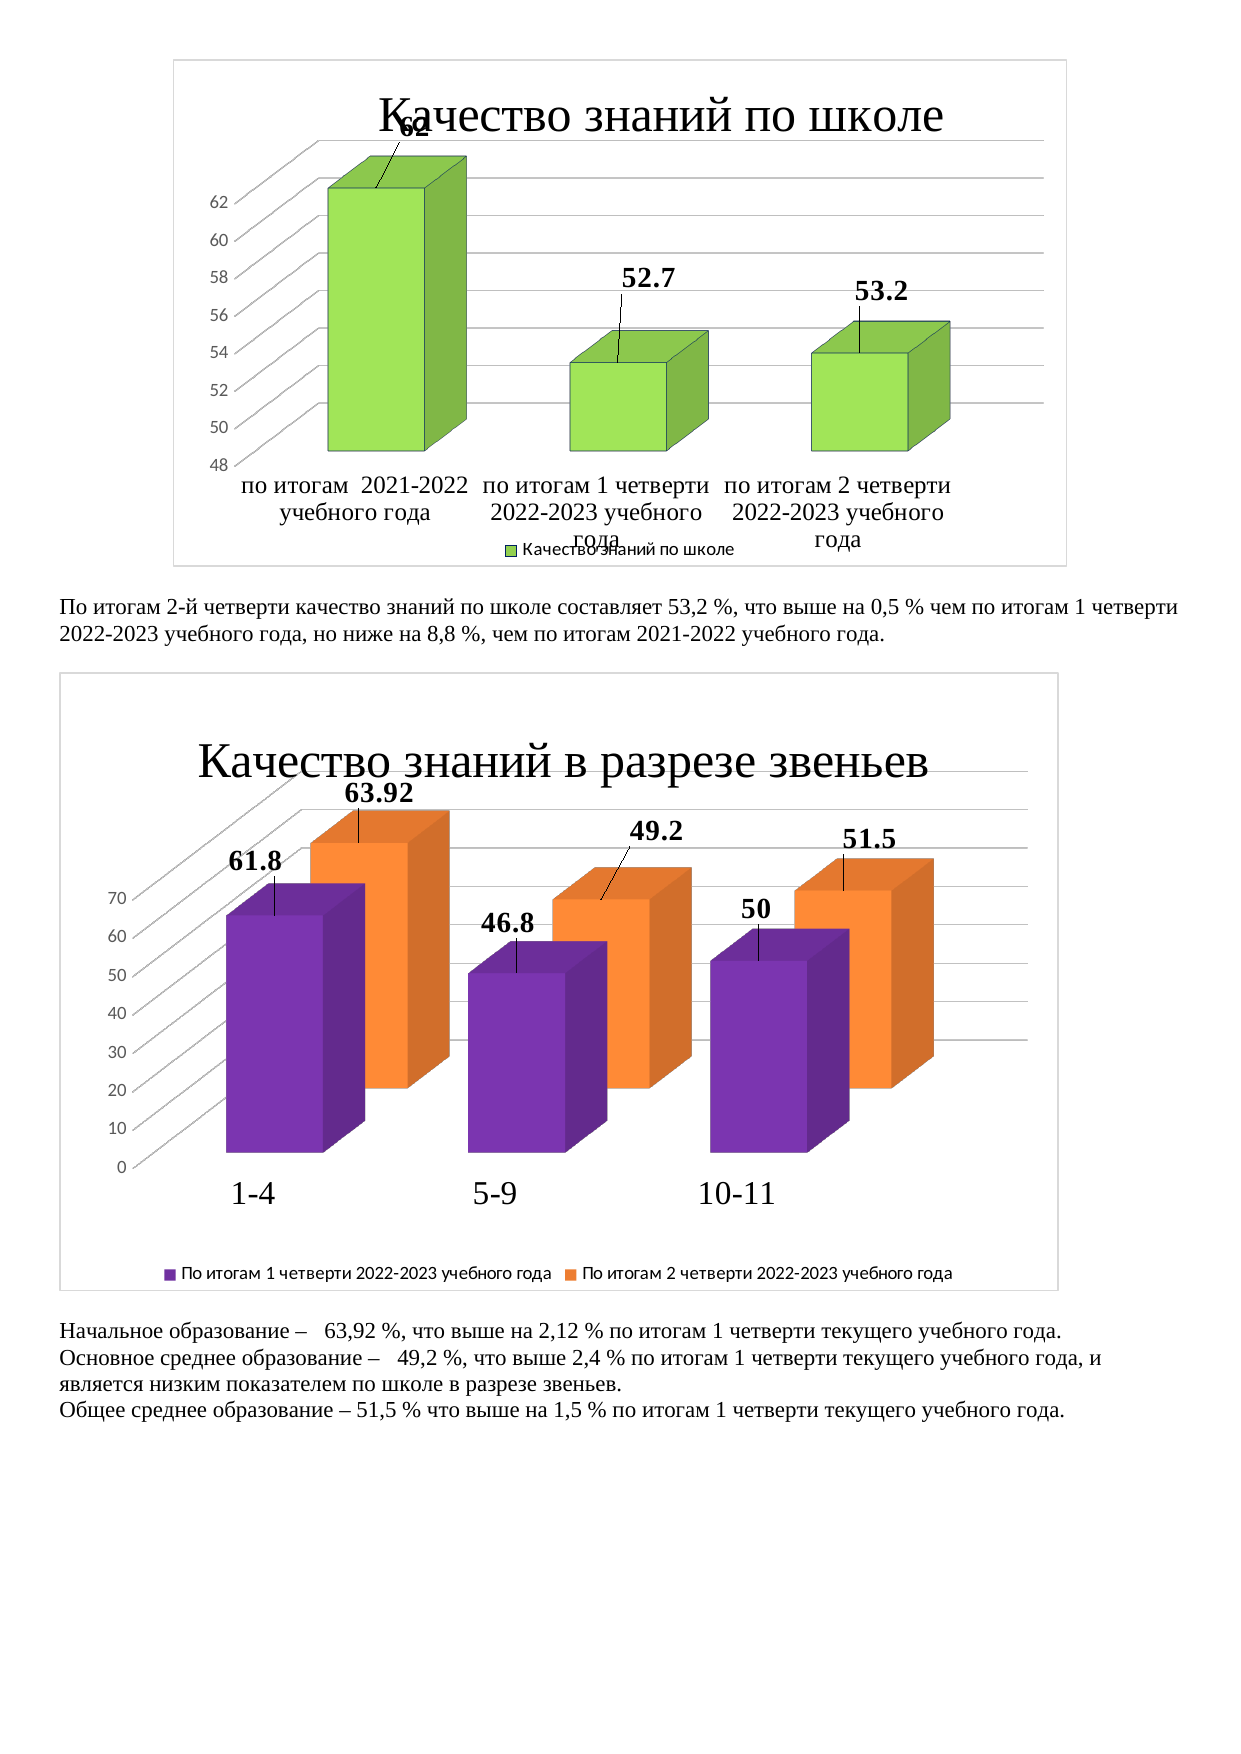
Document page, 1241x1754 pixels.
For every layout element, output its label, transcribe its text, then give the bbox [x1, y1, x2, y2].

text Начальное образование – 63,92 %, что выше на 2,12 % по итогам 1 четверти текущего учебного года. [59, 1317, 1181, 1344]
text По итогам 2-й четверти качество знаний по школе составляет 53,2 %, что выше на 0,5 % чем по итогам 1 четверти 2022-2023 учебного года, но ниже на 8,8 %, чем по итогам 2021-2022 учебного года. [59, 593, 1181, 646]
text Общее среднее образование – 51,5 % что выше на 1,5 % по итогам 1 четверти текущего учебного года. [59, 1397, 1181, 1423]
text Основное среднее образование – 49,2 %, что выше 2,4 % по итогам 1 четверти текущего учебного года, и является низким показателем по школе в разрезе звеньев. [59, 1344, 1181, 1397]
